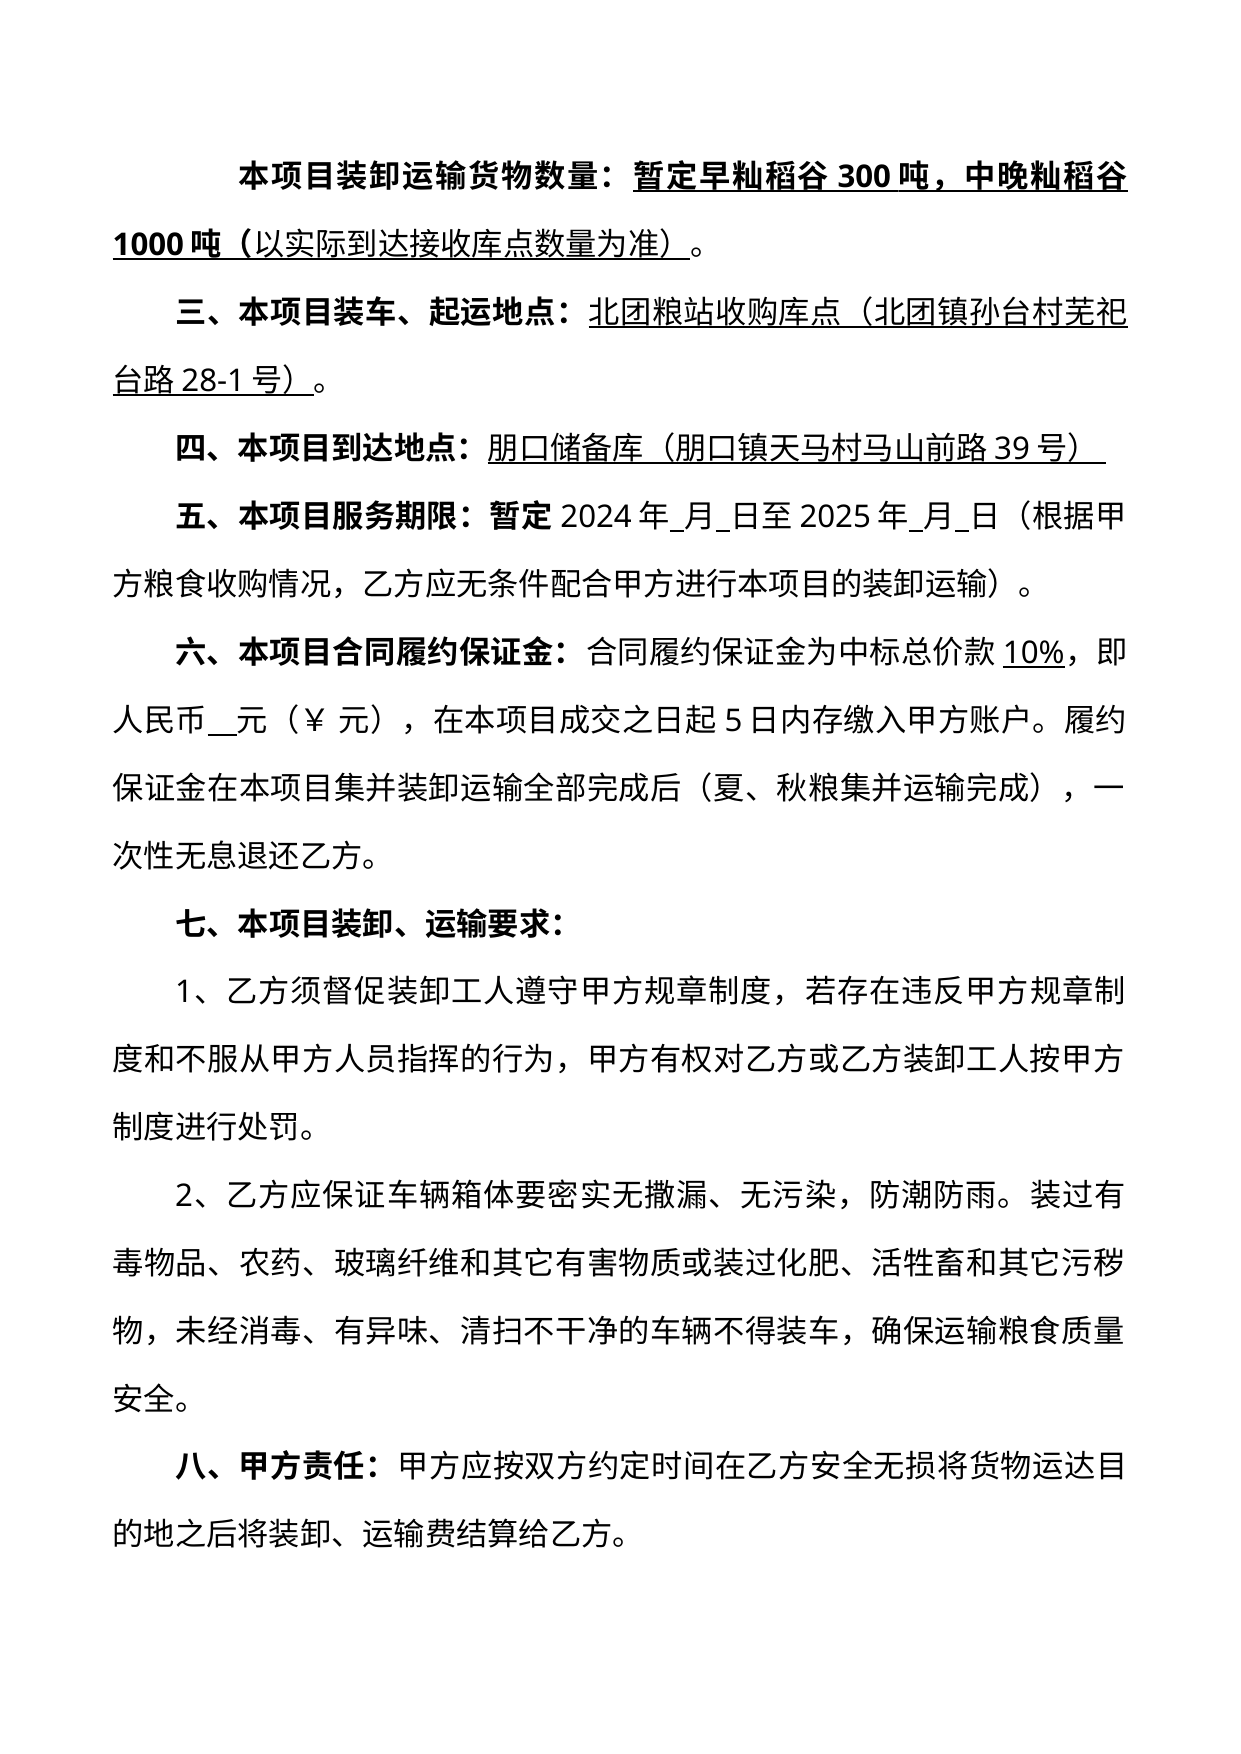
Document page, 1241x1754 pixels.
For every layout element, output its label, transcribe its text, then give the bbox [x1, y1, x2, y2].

text 八、甲方责任：甲方应按双方约定时间在乙方安全无损将货物运达目的地之后将装卸、运输费结算给乙方。 [112, 1442, 1128, 1554]
text 四、本项目到达地点：朋口储备库（朋口镇天马村马山前路39号） [112, 423, 1128, 468]
text 七、本项目装卸、运输要求： [112, 899, 1128, 944]
text 2、乙方应保证车辆箱体要密实无撒漏、无污染，防潮防雨。装过有毒物品、农药、玻璃纤维和其它有害物质或装过化肥、活牲畜和其它污秽物，未经消毒、有异味、清扫不干净的车辆不得装车，确保运输粮食质量安全。 [112, 1170, 1128, 1419]
text 六、本项目合同履约保证金：合同履约保证金为中标总价款10%，即人民币 元（￥ 元），在本项目成交之日起5日内存缴入甲方账户。履约保证金在本项目集并装卸运输全部完成后（夏、秋粮集并运输完成），一次性无息退还乙方。 [112, 627, 1128, 876]
text 本项目装卸运输货物数量：暂定早籼稻谷300吨，中晚籼稻谷1000吨（以实际到达接收库点数量为准）。 [112, 151, 1128, 264]
text 五、本项目服务期限：暂定2024年 月 日至2025年 月 日（根据甲方粮食收购情况，乙方应无条件配合甲方进行本项目的装卸运输）。 [112, 491, 1128, 604]
text 三、本项目装车、起运地点：北团粮站收购库点（北团镇孙台村芜祀台路28-1号）。 [112, 287, 1128, 400]
text 1、乙方须督促装卸工人遵守甲方规章制度，若存在违反甲方规章制度和不服从甲方人员指挥的行为，甲方有权对乙方或乙方装卸工人按甲方制度进行处罚。 [112, 966, 1128, 1147]
